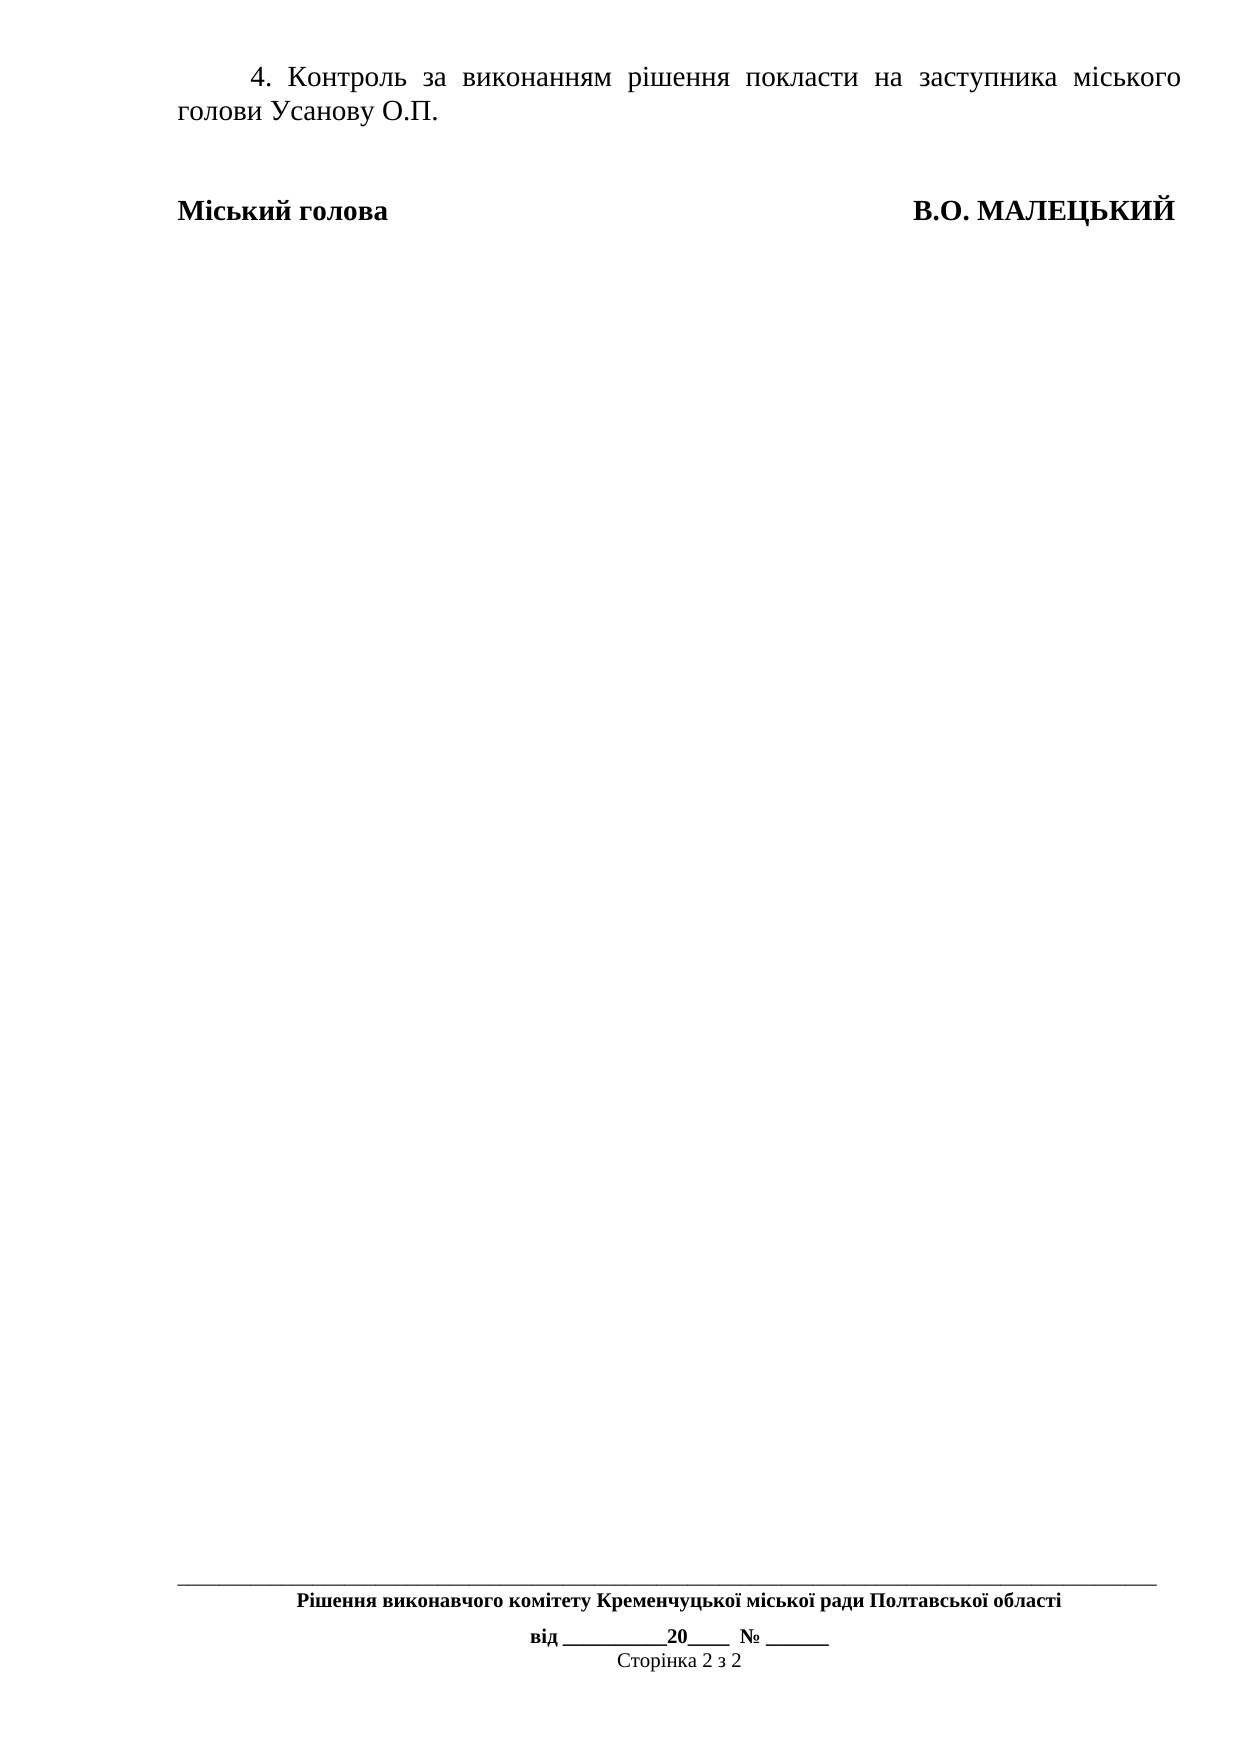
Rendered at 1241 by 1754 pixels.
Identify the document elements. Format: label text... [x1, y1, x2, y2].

text 4. Контроль за виконанням рішення покласти на заступника міського голови Усанову О.П. [177, 59, 1181, 126]
text Міський голова В.О. МАЛЕЦЬКИЙ [177, 193, 1181, 227]
